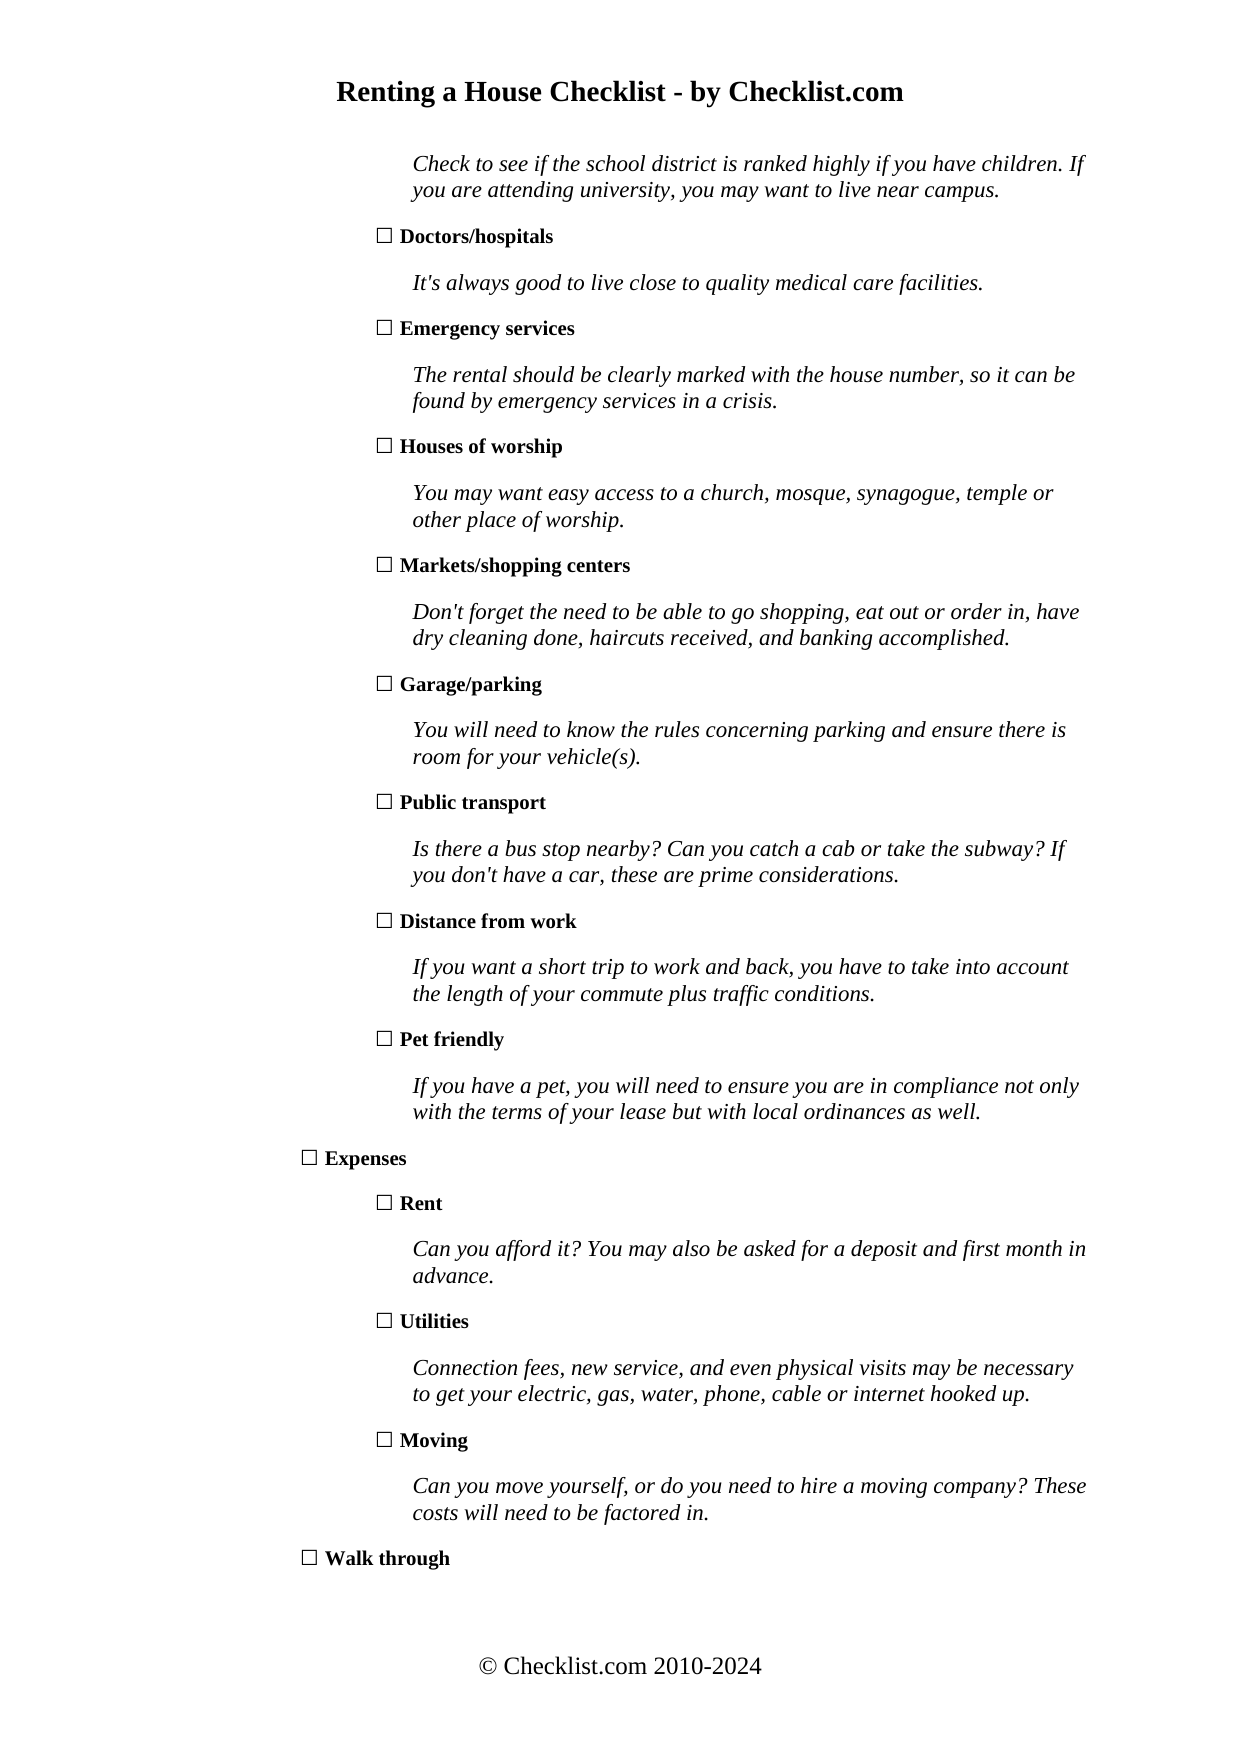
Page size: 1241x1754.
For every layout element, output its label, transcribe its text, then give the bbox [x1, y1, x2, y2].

text Can you move yourself, or do you need to hire a moving company? These costs will need to be factored in. [412, 1473, 1090, 1525]
text It's always good to live close to quality medical care facilities. [412, 268, 1090, 295]
text Is there a bus stop nearby? Can you catch a cab or take the subway? If you don't have a car, these are prime considerations. [412, 835, 1090, 888]
text ☐ Expenses [300, 1146, 1090, 1170]
text ☐ Public transport [375, 790, 1090, 814]
text ☐ Moving [375, 1428, 1090, 1452]
text ☐ Garage/parking [375, 671, 1090, 696]
text Check to see if the school district is ranked highly if you have children. If you are attending university, you may want to live near campus. [412, 150, 1090, 203]
text ☐ Houses of worship [375, 434, 1090, 458]
text ☐ Emergency services [375, 316, 1090, 340]
text ☐ Markets/shopping centers [375, 553, 1090, 577]
text ☐ Walk through [300, 1546, 1090, 1570]
text If you have a pet, you will need to ensure you are in compliance not only with the terms of your lease but with local ordinances as well. [412, 1072, 1090, 1125]
text If you want a short trip to work and back, you have to take into account the length of your commute plus traffic conditions. [412, 953, 1090, 1006]
text The rental should be clearly marked with the house number, so it can be found by emergency services in a crisis. [412, 361, 1090, 413]
text ☐ Distance from work [375, 908, 1090, 933]
text ☐ Doctors/hospitals [375, 223, 1090, 248]
text Connection fees, new service, and even physical visits may be necessary to get your electric, gas, water, phone, cable or internet hooked up. [412, 1354, 1090, 1407]
text ☐ Rent [375, 1191, 1090, 1215]
text ☐ Utilities [375, 1309, 1090, 1333]
text Can you afford it? You may also be asked for a deposit and first month in advance. [412, 1236, 1090, 1288]
text You will need to know the rules concerning parking and ensure there is room for your vehicle(s). [412, 716, 1090, 769]
text You may want easy access to a church, mosque, synagogue, temple or other place of worship. [412, 479, 1090, 532]
text Don't forget the need to be able to go shopping, eat out or order in, have dry cleaning done, haircuts received, and banking accomplished. [412, 598, 1090, 651]
text ☐ Pet friendly [375, 1027, 1090, 1051]
